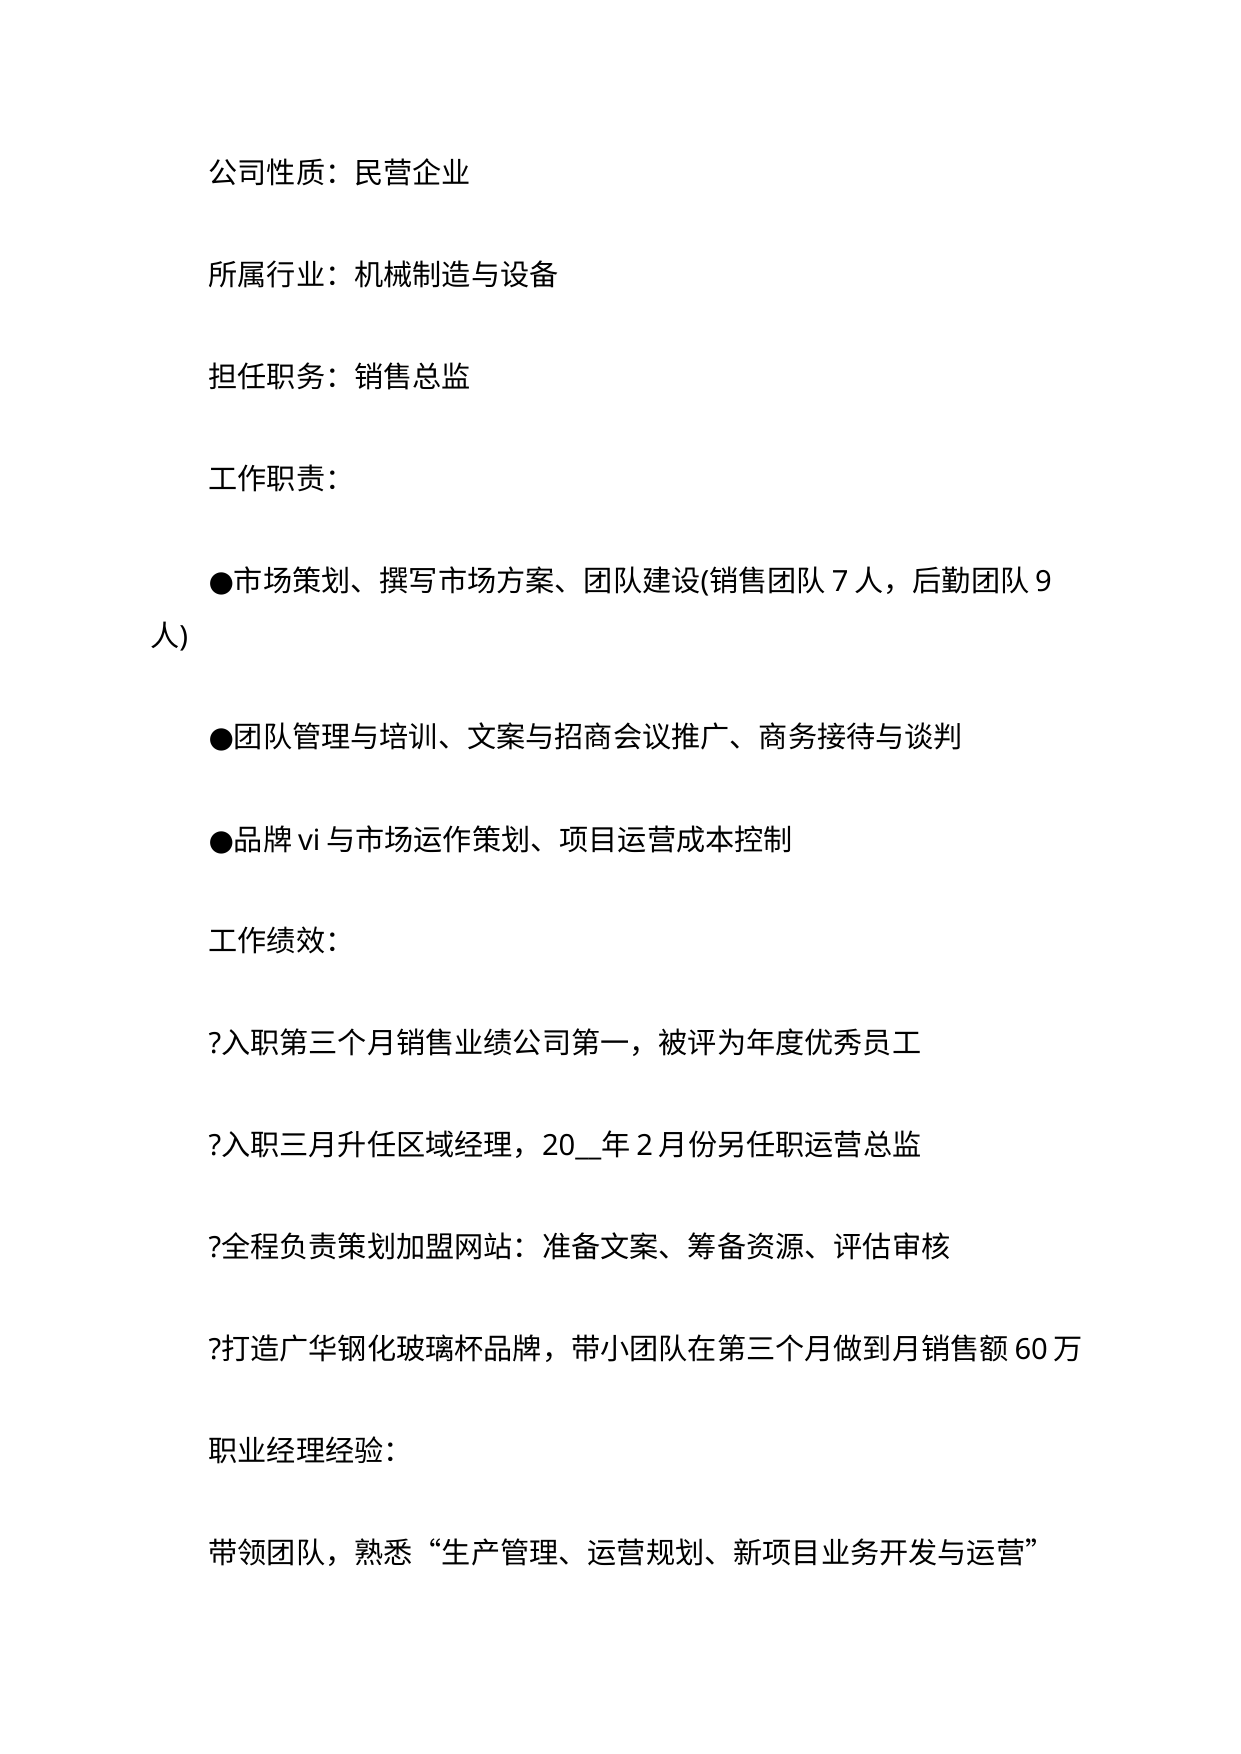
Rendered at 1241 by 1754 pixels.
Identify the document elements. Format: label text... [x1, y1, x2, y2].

text 工作绩效： [150, 918, 1090, 960]
text ?入职三月升任区域经理，20__年2月份另任职运营总监 [150, 1122, 1090, 1164]
text 带领团队，熟悉“生产管理、运营规划、新项目业务开发与运营” [150, 1529, 1090, 1572]
text ?全程负责策划加盟网站：准备文案、筹备资源、评估审核 [150, 1224, 1090, 1266]
text ?入职第三个月销售业绩公司第一，被评为年度优秀员工 [150, 1020, 1090, 1062]
text 所属行业：机械制造与设备 [150, 252, 1090, 294]
text 公司性质：民营企业 [150, 150, 1090, 192]
text ●市场策划、撰写市场方案、团队建设(销售团队7人，后勤团队9人) [150, 557, 1090, 654]
text ●团队管理与培训、文案与招商会议推广、商务接待与谈判 [150, 714, 1090, 756]
text 职业经理经验： [150, 1428, 1090, 1470]
text ?打造广华钢化玻璃杯品牌，带小团队在第三个月做到月销售额60万 [150, 1326, 1090, 1368]
text ●品牌vi与市场运作策划、项目运营成本控制 [150, 816, 1090, 858]
text 工作职责： [150, 455, 1090, 498]
text 担任职务：销售总监 [150, 353, 1090, 396]
